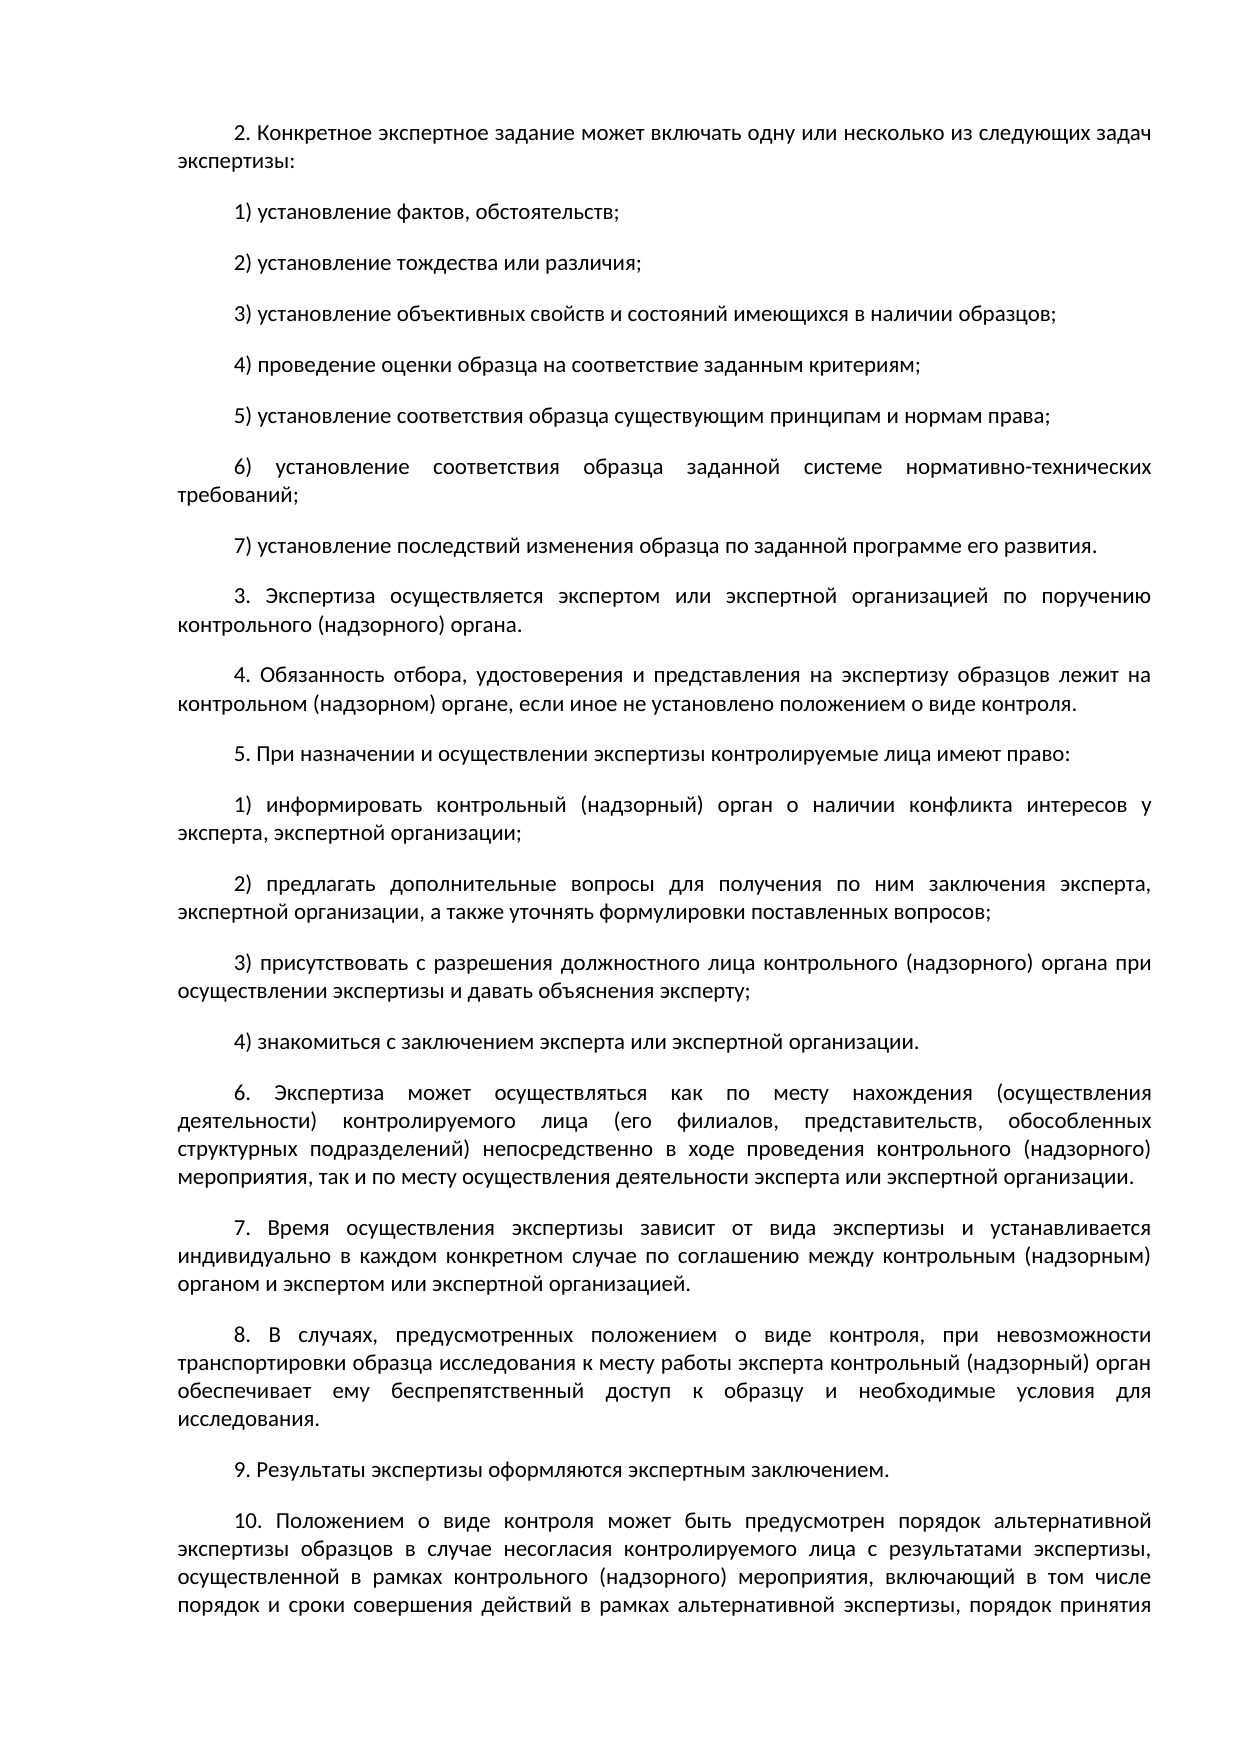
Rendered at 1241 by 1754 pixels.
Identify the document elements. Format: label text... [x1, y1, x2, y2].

text 7. Время осуществления экспертизы зависит от вида экспертизы и устанавливается индивидуально в каждом конкретном случае по соглашению между контрольным (надзорным) органом и экспертом или экспертной организацией. [177, 1213, 1152, 1297]
text 1) информировать контрольный (надзорный) орган о наличии конфликта интересов у эксперта, экспертной организации; [177, 791, 1152, 847]
text 9. Результаты экспертизы оформляются экспертным заключением. [177, 1455, 1152, 1483]
text 3) установление объективных свойств и состояний имеющихся в наличии образцов; [177, 299, 1152, 327]
text 2. Конкретное экспертное задание может включать одну или несколько из следующих задач экспертизы: [177, 118, 1152, 174]
text 2) предлагать дополнительные вопросы для получения по ним заключения эксперта, экспертной организации, а также уточнять формулировки поставленных вопросов; [177, 869, 1152, 926]
text 3) присутствовать с разрешения должностного лица контрольного (надзорного) органа при осуществлении экспертизы и давать объяснения эксперту; [177, 948, 1152, 1004]
text 8. В случаях, предусмотренных положением о виде контроля, при невозможности транспортировки образца исследования к месту работы эксперта контрольный (надзорный) орган обеспечивает ему беспрепятственный доступ к образцу и необходимые условия для исследования. [177, 1320, 1152, 1432]
text 6. Экспертиза может осуществляться как по месту нахождения (осуществления деятельности) контролируемого лица (его филиалов, представительств, обособленных структурных подразделений) непосредственно в ходе проведения контрольного (надзорного) мероприятия, так и по месту осуществления деятельности эксперта или экспертной организации. [177, 1078, 1152, 1190]
text 2) установление тождества или различия; [177, 248, 1152, 276]
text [177, 1506, 1152, 1618]
text 6) установление соответствия образца заданной системе нормативно-технических требований; [177, 452, 1152, 508]
text 4) проведение оценки образца на соответствие заданным критериям; [177, 350, 1152, 378]
text 4) знакомиться с заключением эксперта или экспертной организации. [177, 1027, 1152, 1055]
text 3. Экспертиза осуществляется экспертом или экспертной организацией по поручению контрольного (надзорного) органа. [177, 582, 1152, 638]
text 4. Обязанность отбора, удостоверения и представления на экспертизу образцов лежит на контрольном (надзорном) органе, если иное не установлено положением о виде контроля. [177, 661, 1152, 717]
text 5. При назначении и осуществлении экспертизы контролируемые лица имеют право: [177, 739, 1152, 768]
text 5) установление соответствия образца существующим принципам и нормам права; [177, 401, 1152, 429]
text 1) установление фактов, обстоятельств; [177, 197, 1152, 225]
text 7) установление последствий изменения образца по заданной программе его развития. [177, 531, 1152, 559]
